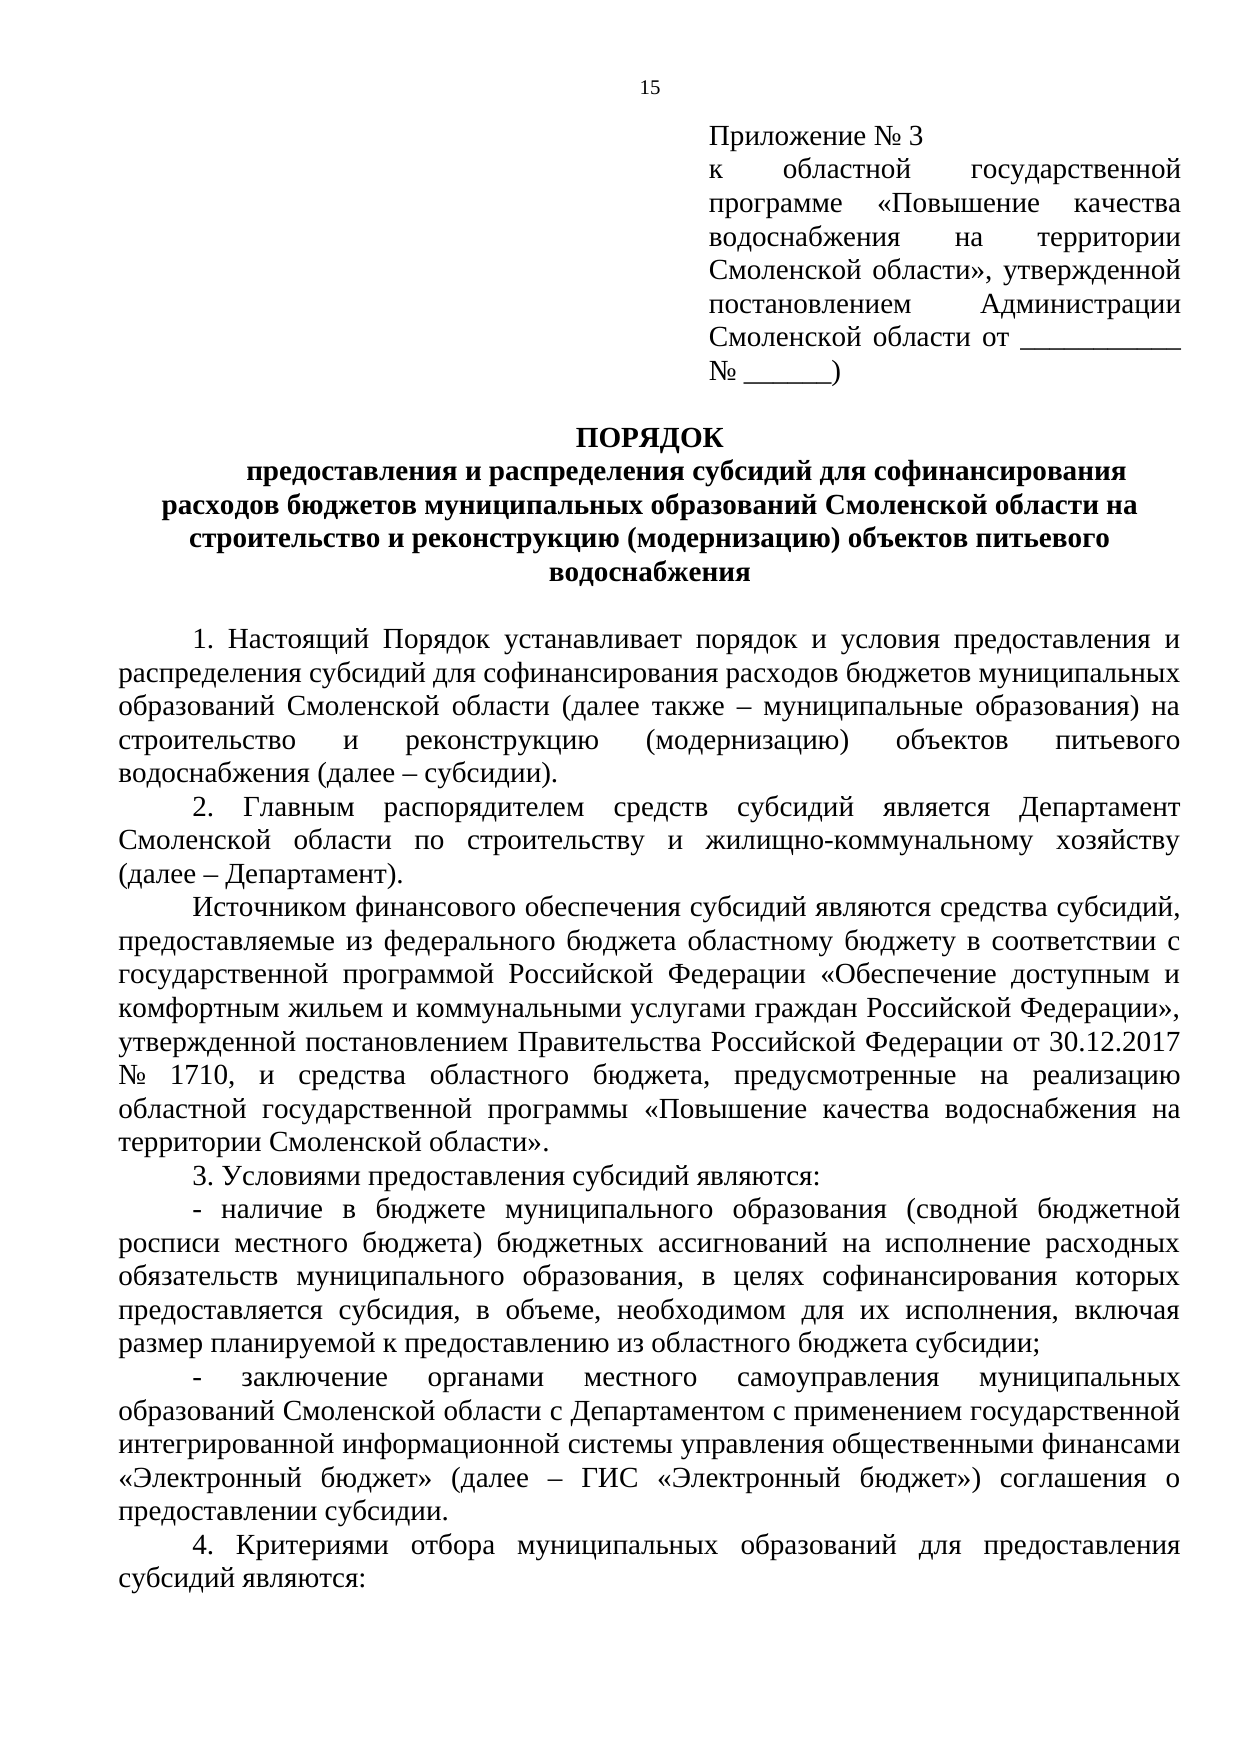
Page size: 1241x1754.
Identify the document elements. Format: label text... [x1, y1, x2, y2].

text Источником финансового обеспечения субсидий являются средства субсидий, предоставляемые из федерального бюджета областному бюджету в соответствии с государственной программой Российской Федерации «Обеспечение доступным и комфортным жильем и коммунальными услугами граждан Российской Федерации», утвержденной постановлением Правительства Российской Федерации от 30.12.2017 № 1710, и средства областного бюджета, предусмотренные на реализацию областной государственной программы «Повышение качества водоснабжения на территории Смоленской области». [118, 889, 1181, 1158]
text 4. Критериями отбора муниципальных образований для предоставления субсидий являются: [118, 1527, 1181, 1594]
text 3. Условиями предоставления субсидий являются: [118, 1158, 1181, 1191]
title ПОРЯДОК [118, 420, 1181, 453]
text - наличие в бюджете муниципального образования (сводной бюджетной росписи местного бюджета) бюджетных ассигнований на исполнение расходных обязательств муниципального образования, в целях софинансирования которых предоставляется субсидия, в объеме, необходимом для их исполнения, включая размер планируемой к предоставлению из областного бюджета субсидии; [118, 1191, 1181, 1359]
title к областной государственной программе «Повышение качества водоснабжения на территории Смоленской области», утвержденной постановлением Администрации Смоленской области от ___________ № ______) [709, 152, 1181, 386]
text 2. Главным распорядителем средств субсидий является Департамент Смоленской области по строительству и жилищно-коммунальному хозяйству (далее – Департамент). [118, 789, 1181, 889]
text 1. Настоящий Порядок устанавливает порядок и условия предоставления и распределения субсидий для софинансирования расходов бюджетов муниципальных образований Смоленской области (далее также – муниципальные образования) на строительство и реконструкцию (модернизацию) объектов питьевого водоснабжения (далее – субсидии). [118, 621, 1181, 789]
text предоставления и распределения субсидий для софинансирования расходов бюджетов муниципальных образований Смоленской области на строительство и реконструкцию (модернизацию) объектов питьевого водоснабжения [118, 453, 1181, 588]
title Приложение № 3 [709, 118, 1181, 152]
text - заключение органами местного самоуправления муниципальных образований Смоленской области с Департаментом с применением государственной интегрированной информационной системы управления общественными финансами «Электронный бюджет» (далее – ГИС «Электронный бюджет») соглашения о предоставлении субсидии. [118, 1359, 1181, 1527]
